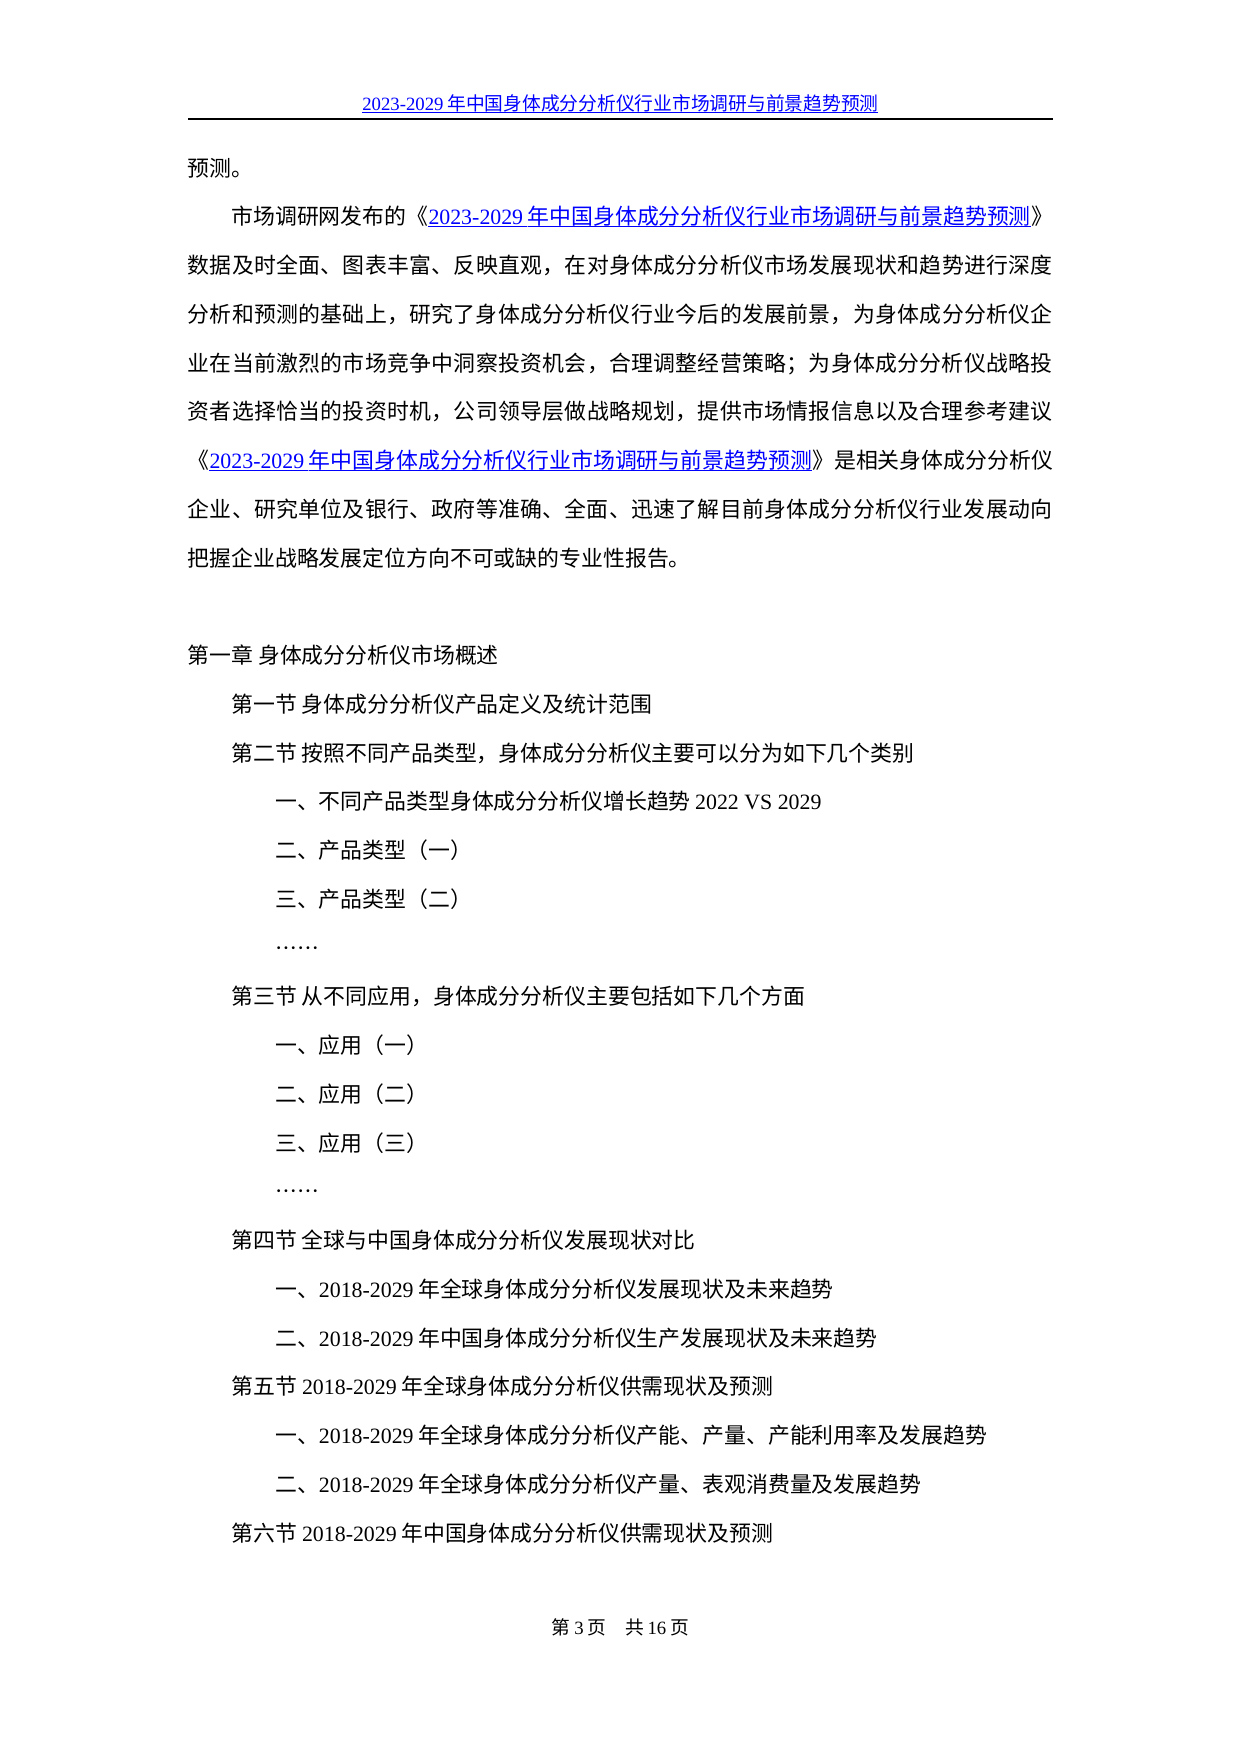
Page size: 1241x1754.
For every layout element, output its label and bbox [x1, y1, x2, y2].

text [187, 150, 1053, 1548]
